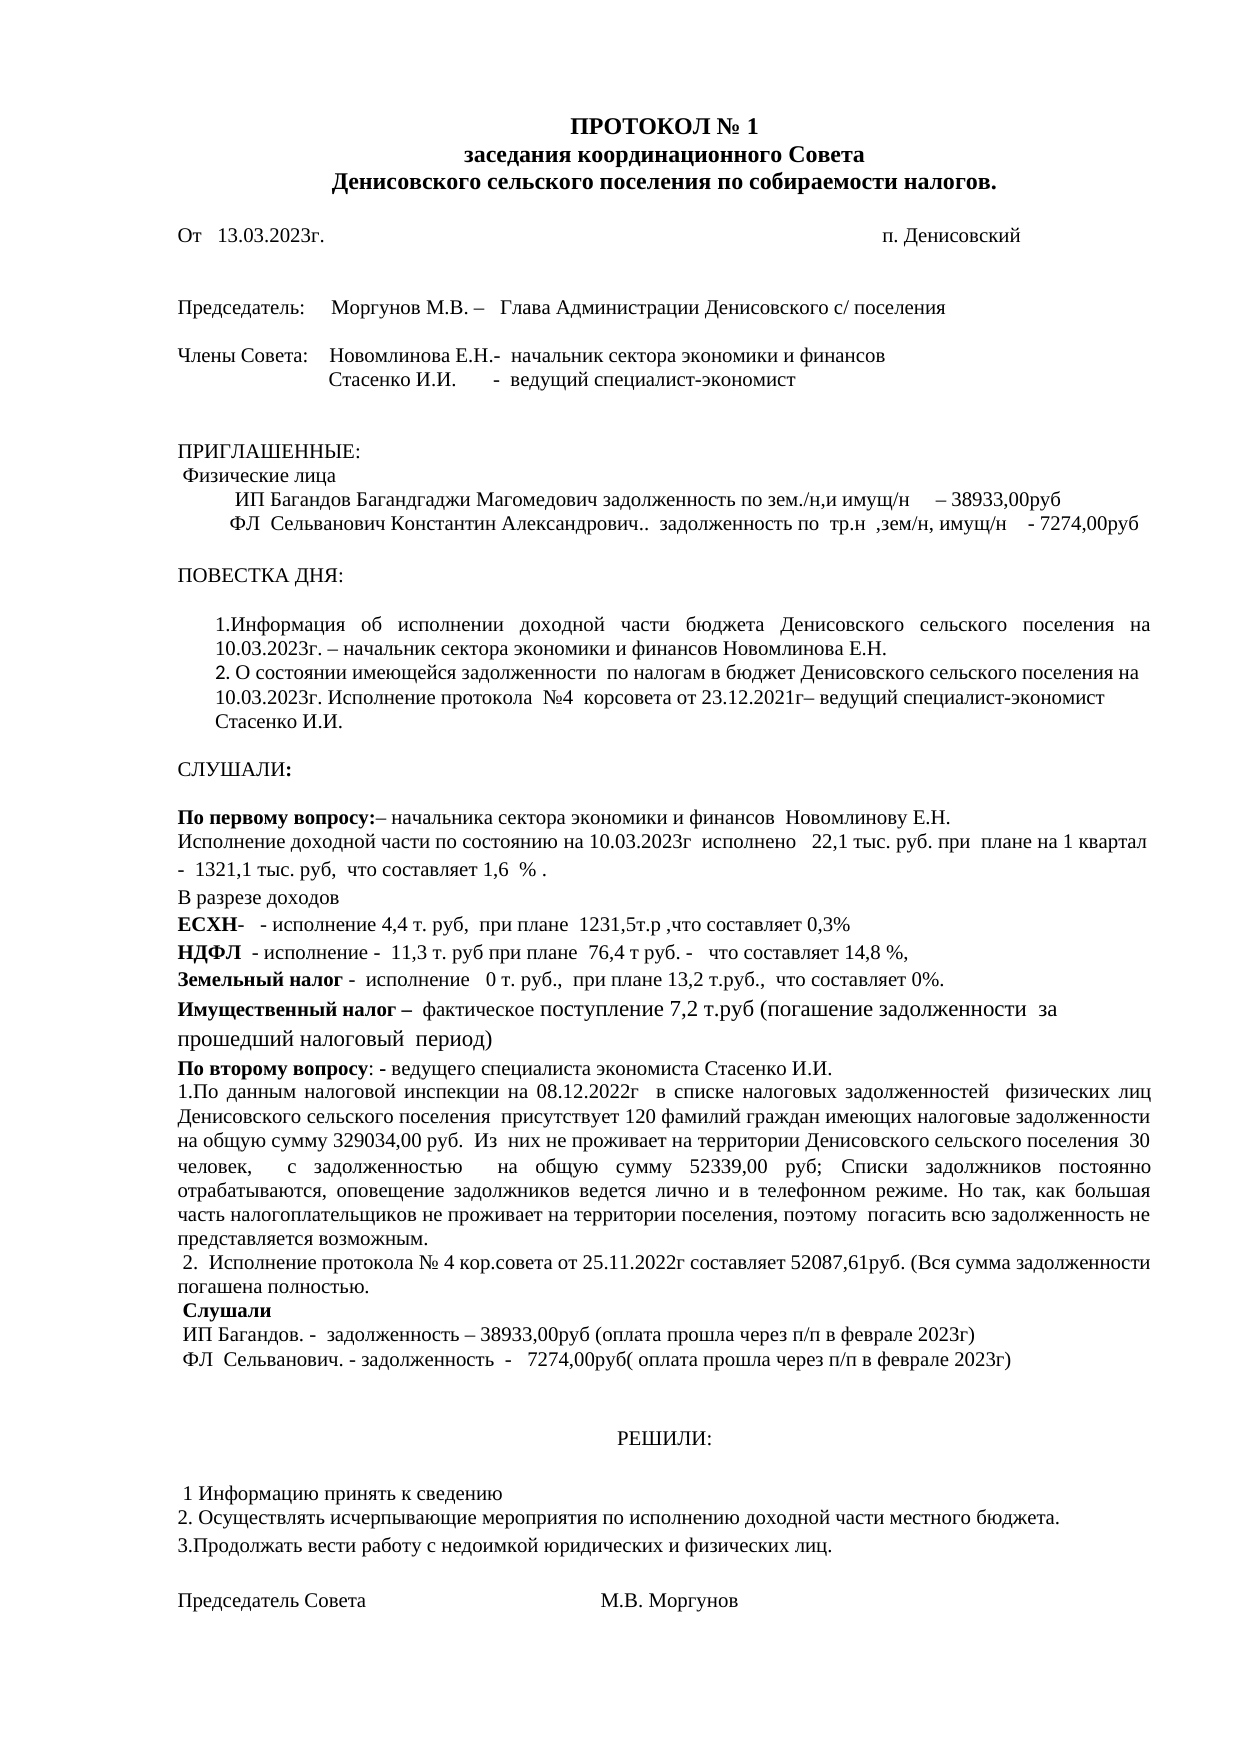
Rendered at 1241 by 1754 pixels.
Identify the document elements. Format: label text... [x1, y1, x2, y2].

text НДФЛ - исполнение - 11,3 т. руб при плане 76,4 т руб. - что составляет 14,8 %, [177, 940, 1152, 964]
text Стасенко И.И. - ведущий специалист-экономист [177, 367, 1152, 391]
text ПРИГЛАШЕННЫЕ: [177, 439, 1152, 463]
text Председатель Совета М.В. Моргунов [177, 1588, 1152, 1612]
text 1.По данным налоговой инспекции на 08.12.2022г в списке налоговых задолженностей физических лиц Денисовского сельского поселения присутствует 120 фамилий граждан имеющих налоговые задолженности на общую сумму 329034,00 руб. Из них не проживает на территории Денисовского сельского поселения 30 человек, с задолженностью на общую сумму 52339,00 руб; Списки задолжников постоянно отрабатываются, оповещение задолжников ведется лично и в телефонном режиме. Но так, как большая часть налогоплательщиков не проживает на территории поселения, поэтому погасить всю задолженность не представляется возможным. [177, 1079, 1152, 1250]
text Физические лица [177, 463, 1152, 487]
text заседания координационного Совета [177, 140, 1152, 167]
text ФЛ Сельванович. - задолженность - 7274,00руб( оплата прошла через п/п в феврале 2023г) [177, 1346, 1152, 1371]
text 1 Информацию принять к сведению [177, 1481, 1152, 1505]
text От 13.03.2023г. п. Денисовский [177, 222, 1152, 247]
text Имущественный налог – фактическое поступление 7,2 т.руб (погашение задолженности за прошедший налоговый период) [177, 995, 1152, 1052]
text ПОВЕСТКА ДНЯ: [177, 563, 1152, 587]
text ПРОТОКОЛ № 1 [177, 112, 1152, 140]
text Члены Совета: Новомлинова Е.Н.- начальник сектора экономики и финансов [177, 343, 1152, 367]
text Председатель: Моргунов М.В. – Глава Администрации Денисовского с/ поселения [177, 295, 1152, 319]
text ЕСХН- - исполнение 4,4 т. руб, при плане 1231,5т.р ,что составляет 0,3% [177, 912, 1152, 936]
text РЕШИЛИ: [177, 1426, 1152, 1450]
text ИП Багандов. - задолженность – 38933,00руб (оплата прошла через п/п в феврале 2023г) [177, 1322, 1152, 1346]
text 2. Исполнение протокола № 4 кор.совета от 25.11.2022г составляет 52087,61руб. (Вся сумма задолженности погашена полностью. [177, 1250, 1152, 1298]
text ФЛ Сельванович Константин Александрович.. задолженность по тр.н ,зем/н, имущ/н - 7274,00руб [177, 511, 1152, 535]
text Земельный налог - исполнение 0 т. руб., при плане 13,2 т.руб., что составляет 0%. [177, 967, 1152, 991]
text 2. Осуществлять исчерпывающие мероприятия по исполнению доходной части местного бюджета. [177, 1505, 1152, 1529]
text Слушали [177, 1298, 1152, 1322]
text По первому вопросу:– начальника сектора экономики и финансов Новомлинову Е.Н. [177, 805, 1152, 829]
text Денисовского сельского поселения по собираемости налогов. [177, 167, 1152, 195]
text В разрезе доходов [177, 884, 1152, 909]
text СЛУШАЛИ: [177, 757, 1152, 781]
text 1.Информация об исполнении доходной части бюджета Денисовского сельского поселения на 10.03.2023г. – начальник сектора экономики и финансов Новомлинова Е.Н. [215, 611, 1152, 659]
text 2. О состоянии имеющейся задолженности по налогам в бюджет Денисовского сельского поселения на 10.03.2023г. Исполнение протокола №4 корсовета от 23.12.2021г– ведущий специалист-экономист Стасенко И.И. [215, 659, 1152, 733]
text Исполнение доходной части по состоянию на 10.03.2023г исполнено 22,1 тыс. руб. при плане на 1 квартал - 1321,1 тыс. руб, что составляет 1,6 % . [177, 829, 1152, 881]
text По второму вопросу: - ведущего специалиста экономиста Стасенко И.И. [177, 1055, 1152, 1079]
text ИП Багандов Багандгаджи Магомедович задолженность по зем./н,и имущ/н – 38933,00руб [177, 487, 1152, 511]
text 3.Продолжать вести работу с недоимкой юридических и физических лиц. [177, 1533, 1152, 1557]
